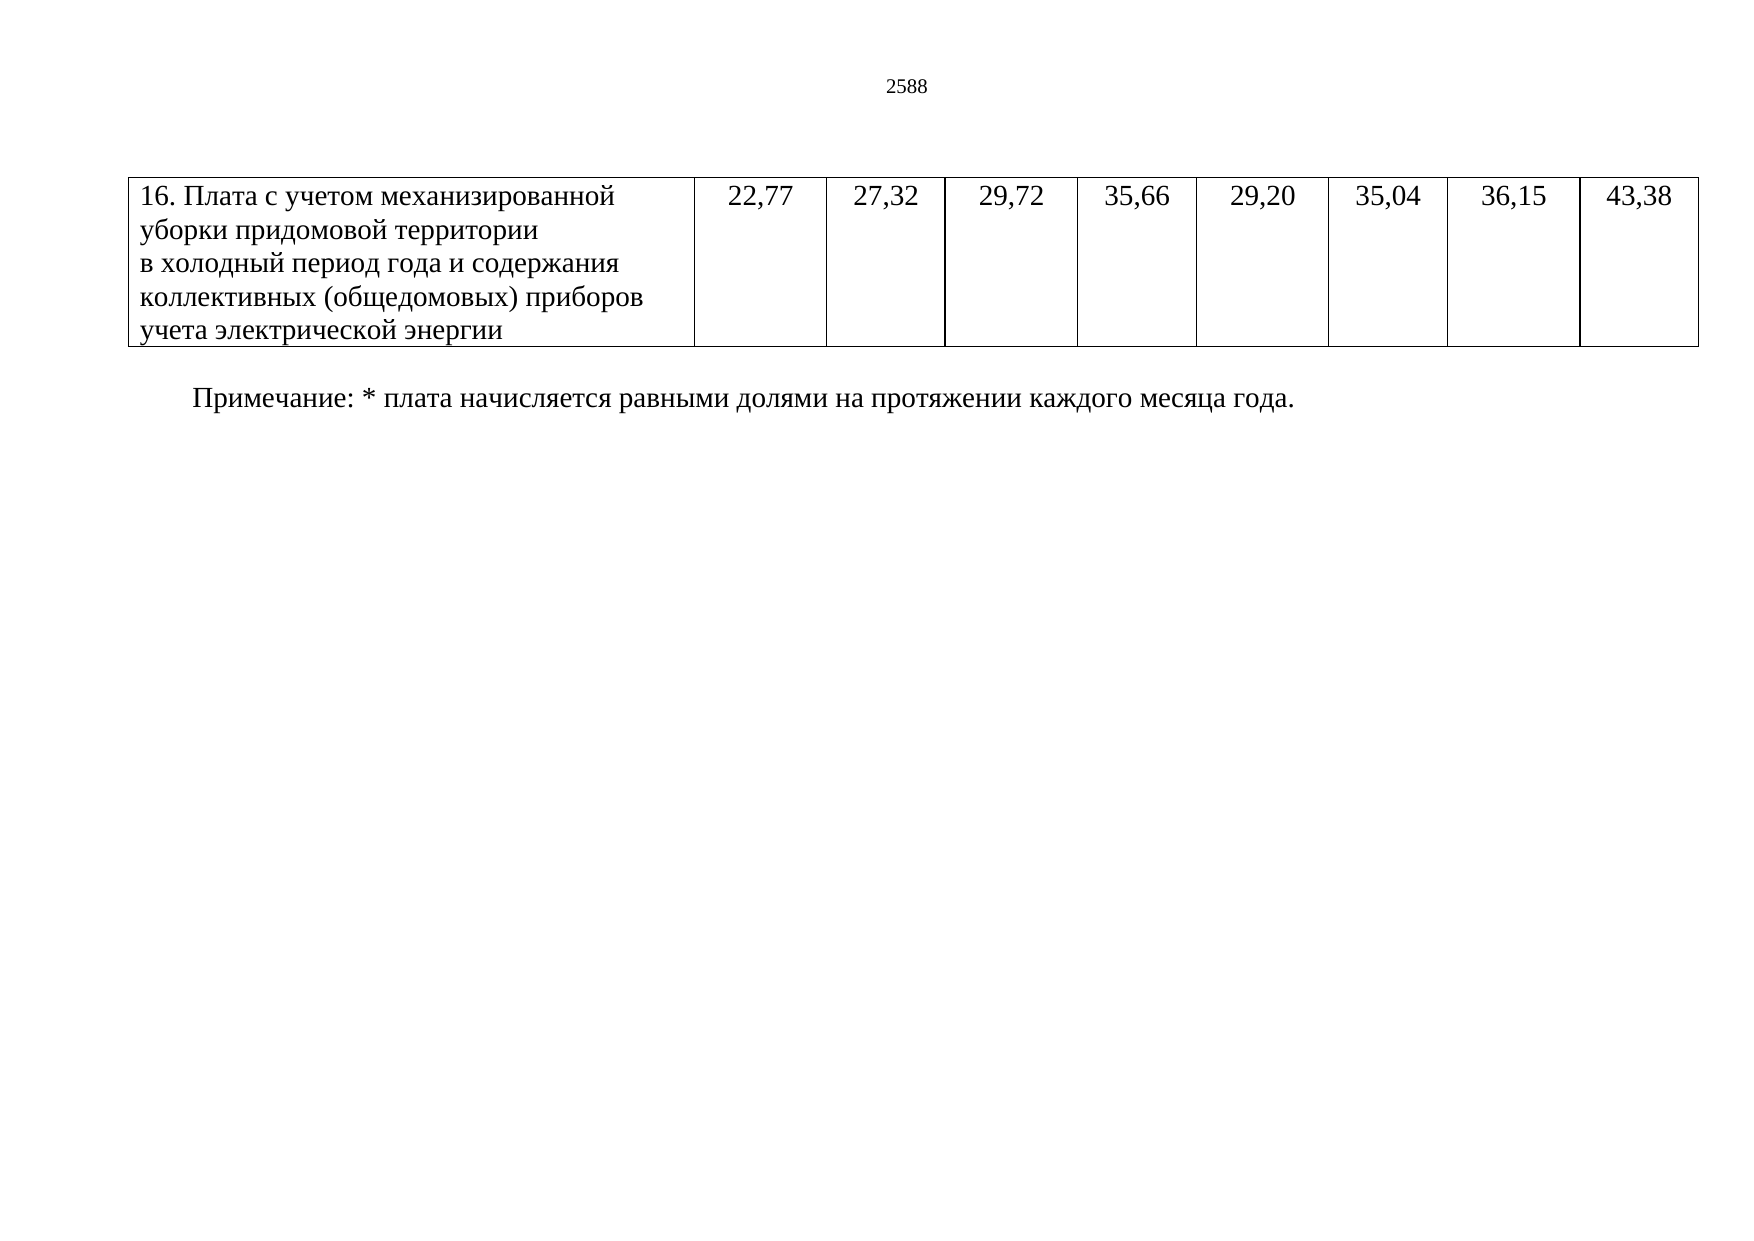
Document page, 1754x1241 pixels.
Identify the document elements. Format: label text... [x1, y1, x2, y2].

table_cell 35,04 [1329, 178, 1447, 346]
table_cell 22,77 [695, 178, 826, 346]
text Примечание: * плата начисляется равными долями на протяжении каждого месяца года. [118, 381, 1695, 414]
table_cell 36,15 [1448, 178, 1579, 346]
table_cell 27,32 [827, 178, 944, 346]
table_cell 16. Плата с учетом механизированной уборки придомовой территории в холодный период года и содержания коллективных (общедомовых) приборов учета электрической энергии [129, 178, 694, 346]
table_cell 29,72 [946, 178, 1077, 346]
table_cell 29,20 [1197, 178, 1328, 346]
table_cell 43,38 [1581, 178, 1698, 346]
table_cell 35,66 [1078, 178, 1196, 346]
